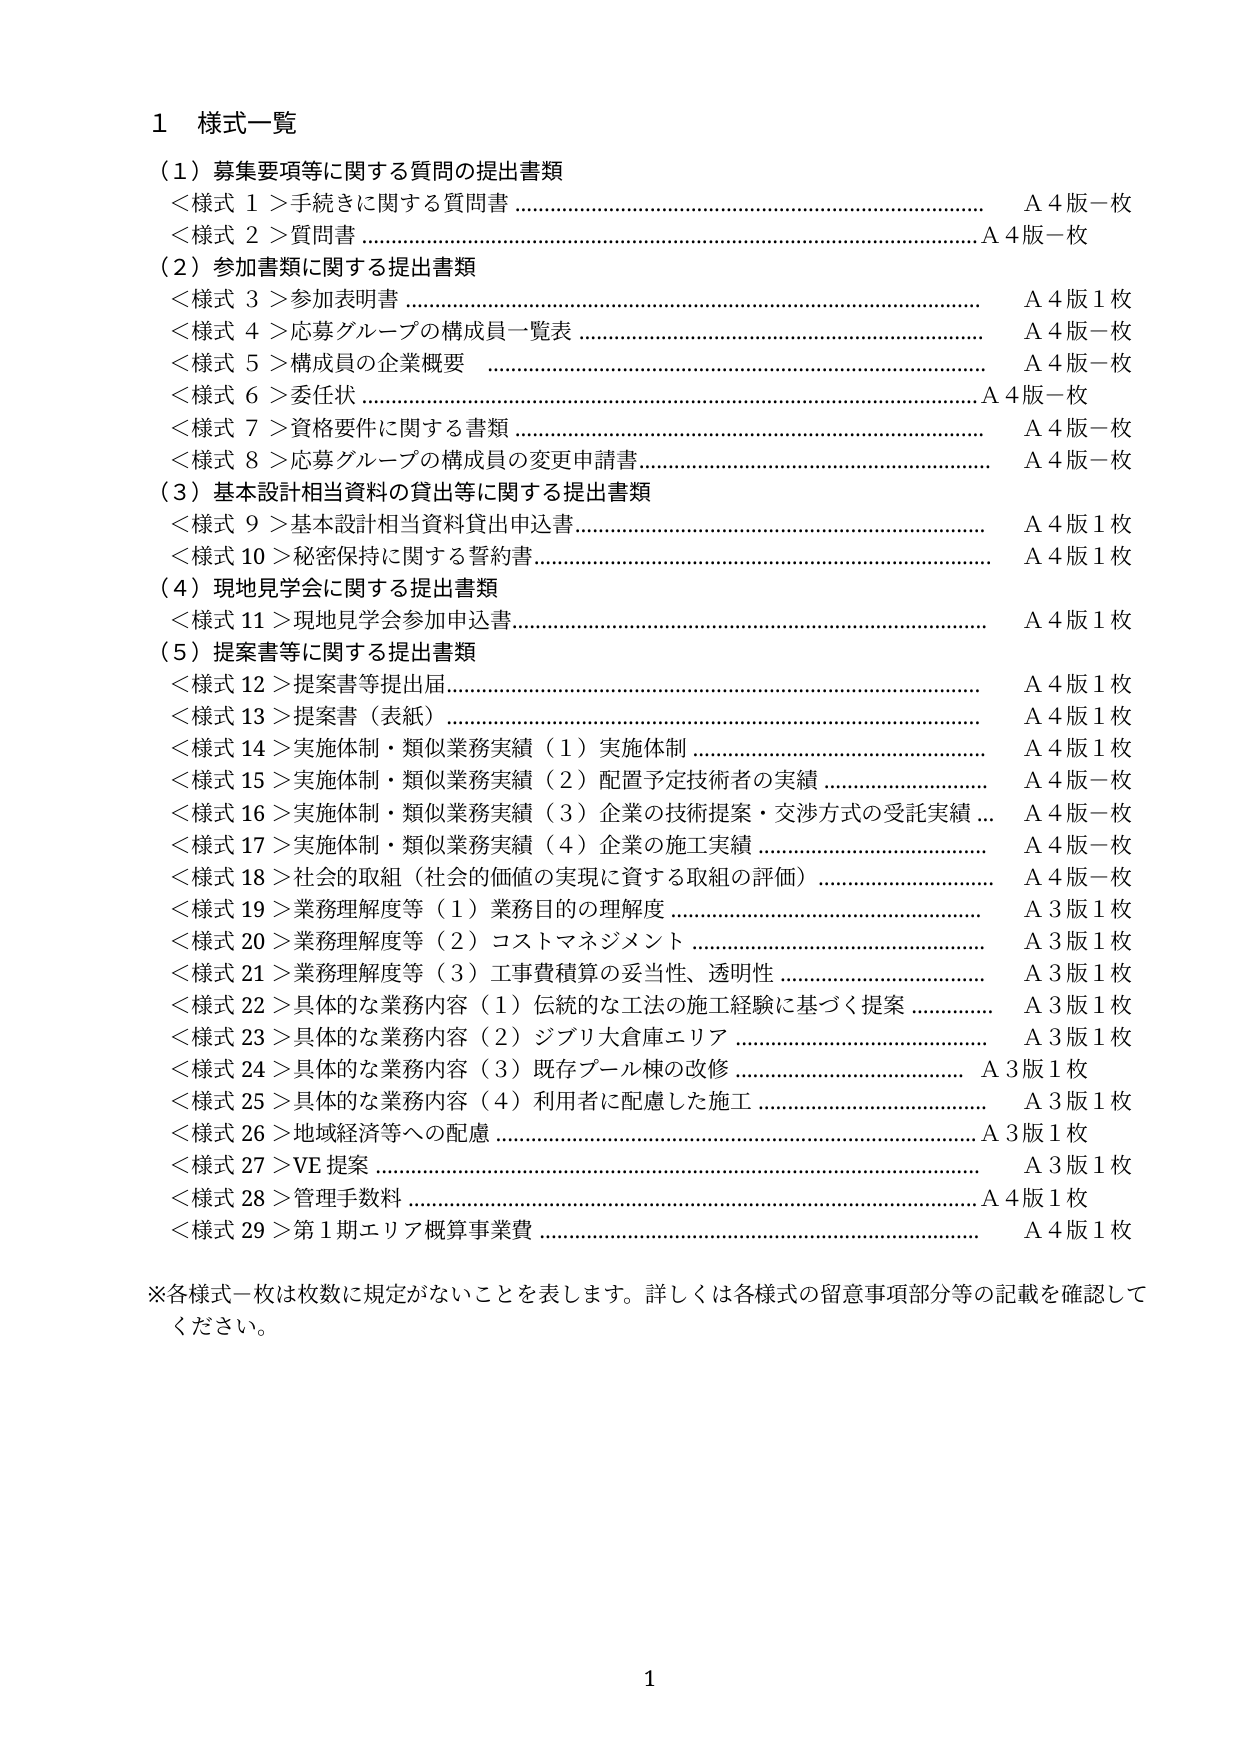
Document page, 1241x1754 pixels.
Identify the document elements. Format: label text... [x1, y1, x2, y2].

text ＜様式 １ ＞手続きに関する質問書 ................................................................................ Ａ４版－枚 [169, 186, 1152, 218]
text ＜様式 21 ＞業務理解度等（３）工事費積算の妥当性、透明性 ................................... Ａ３版１枚 [169, 956, 1152, 988]
text ＜様式 19 ＞業務理解度等（１）業務目的の理解度 ..................................................... Ａ３版１枚 [148, 892, 1152, 924]
text ＜様式 18 ＞社会的取組（社会的価値の実現に資する取組の評価）.............................. Ａ４版－枚 [148, 860, 1152, 892]
text ＜様式 ９ ＞基本設計相当資料貸出申込書...................................................................... Ａ４版１枚 [148, 507, 1152, 539]
text ＜様式 23 ＞具体的な業務内容（２）ジブリ大倉庫エリア ........................................... Ａ３版１枚 [169, 1020, 1152, 1052]
text （３）基本設計相当資料の貸出等に関する提出書類 [148, 475, 1152, 507]
text （２）参加書類に関する提出書類 [148, 250, 1152, 282]
text ＜様式 26 ＞地域経済等への配慮 .................................................................................. Ａ３版１枚 [169, 1116, 1152, 1148]
text ＜様式 27 ＞VE提案 ....................................................................................................... Ａ３版１枚 [148, 1148, 1152, 1181]
text ＜様式 ５ ＞構成員の企業概要 ..................................................................................... Ａ４版－枚 [148, 346, 1152, 378]
text ＜様式 15 ＞実施体制・類似業務実績（２）配置予定技術者の実績 ............................ Ａ４版－枚 [148, 763, 1152, 796]
text ＜様式 ８ ＞応募グループの構成員の変更申請書............................................................ Ａ４版－枚 [148, 443, 1152, 475]
text （５）提案書等に関する提出書類 [148, 635, 1152, 667]
text ＜様式 24 ＞具体的な業務内容（３）既存プール棟の改修 ....................................... Ａ３版１枚 [169, 1052, 1152, 1084]
text ＜様式 ２ ＞質問書 ......................................................................................................... Ａ４版－枚 [148, 218, 1152, 250]
text ＜様式 ３ ＞参加表明書 .................................................................................................. Ａ４版１枚 [148, 282, 1152, 314]
text ＜様式 22 ＞具体的な業務内容（１）伝統的な工法の施工経験に基づく提案 .............. Ａ３版１枚 [169, 988, 1152, 1020]
text （４）現地見学会に関する提出書類 [148, 571, 1152, 603]
subtitle １ 様式一覧 [148, 90, 1152, 154]
text ＜様式 29 ＞第１期エリア概算事業費 ........................................................................... Ａ４版１枚 [148, 1213, 1152, 1245]
text ＜様式 28 ＞管理手数料 ................................................................................................. Ａ４版１枚 [148, 1181, 1152, 1213]
text ＜様式 13 ＞提案書（表紙）........................................................................................... Ａ４版１枚 [148, 699, 1152, 731]
text ＜様式 20 ＞業務理解度等（２）コストマネジメント .................................................. Ａ３版１枚 [148, 924, 1152, 956]
text ＜様式 16 ＞実施体制・類似業務実績（３）企業の技術提案・交渉方式の受託実績 ... Ａ４版－枚 [148, 796, 1152, 828]
text ＜様式 12 ＞提案書等提出届........................................................................................... Ａ４版１枚 [148, 667, 1152, 699]
text ＜様式 ７ ＞資格要件に関する書類 ................................................................................ Ａ４版－枚 [148, 411, 1152, 443]
text （１）募集要項等に関する質問の提出書類 [148, 154, 1152, 186]
text ＜様式 ４ ＞応募グループの構成員一覧表 ..................................................................... Ａ４版－枚 [148, 314, 1152, 346]
text ＜様式 14 ＞実施体制・類似業務実績（１）実施体制 .................................................. Ａ４版１枚 [148, 731, 1152, 763]
text ＜様式 10 ＞秘密保持に関する誓約書.............................................................................. Ａ４版１枚 [148, 539, 1152, 571]
text ＜様式 25 ＞具体的な業務内容（４）利用者に配慮した施工 ....................................... Ａ３版１枚 [169, 1084, 1152, 1116]
text ※各様式－枚は枚数に規定がないことを表します。詳しくは各様式の留意事項部分等の記載を確認してください。 [148, 1277, 1152, 1341]
text ＜様式 17 ＞実施体制・類似業務実績（４）企業の施工実績 ....................................... Ａ４版－枚 [148, 828, 1152, 860]
text ＜様式 ６ ＞委任状 ......................................................................................................... Ａ４版－枚 [148, 378, 1152, 411]
text ＜様式 11 ＞現地見学会参加申込書................................................................................. Ａ４版１枚 [148, 603, 1152, 635]
